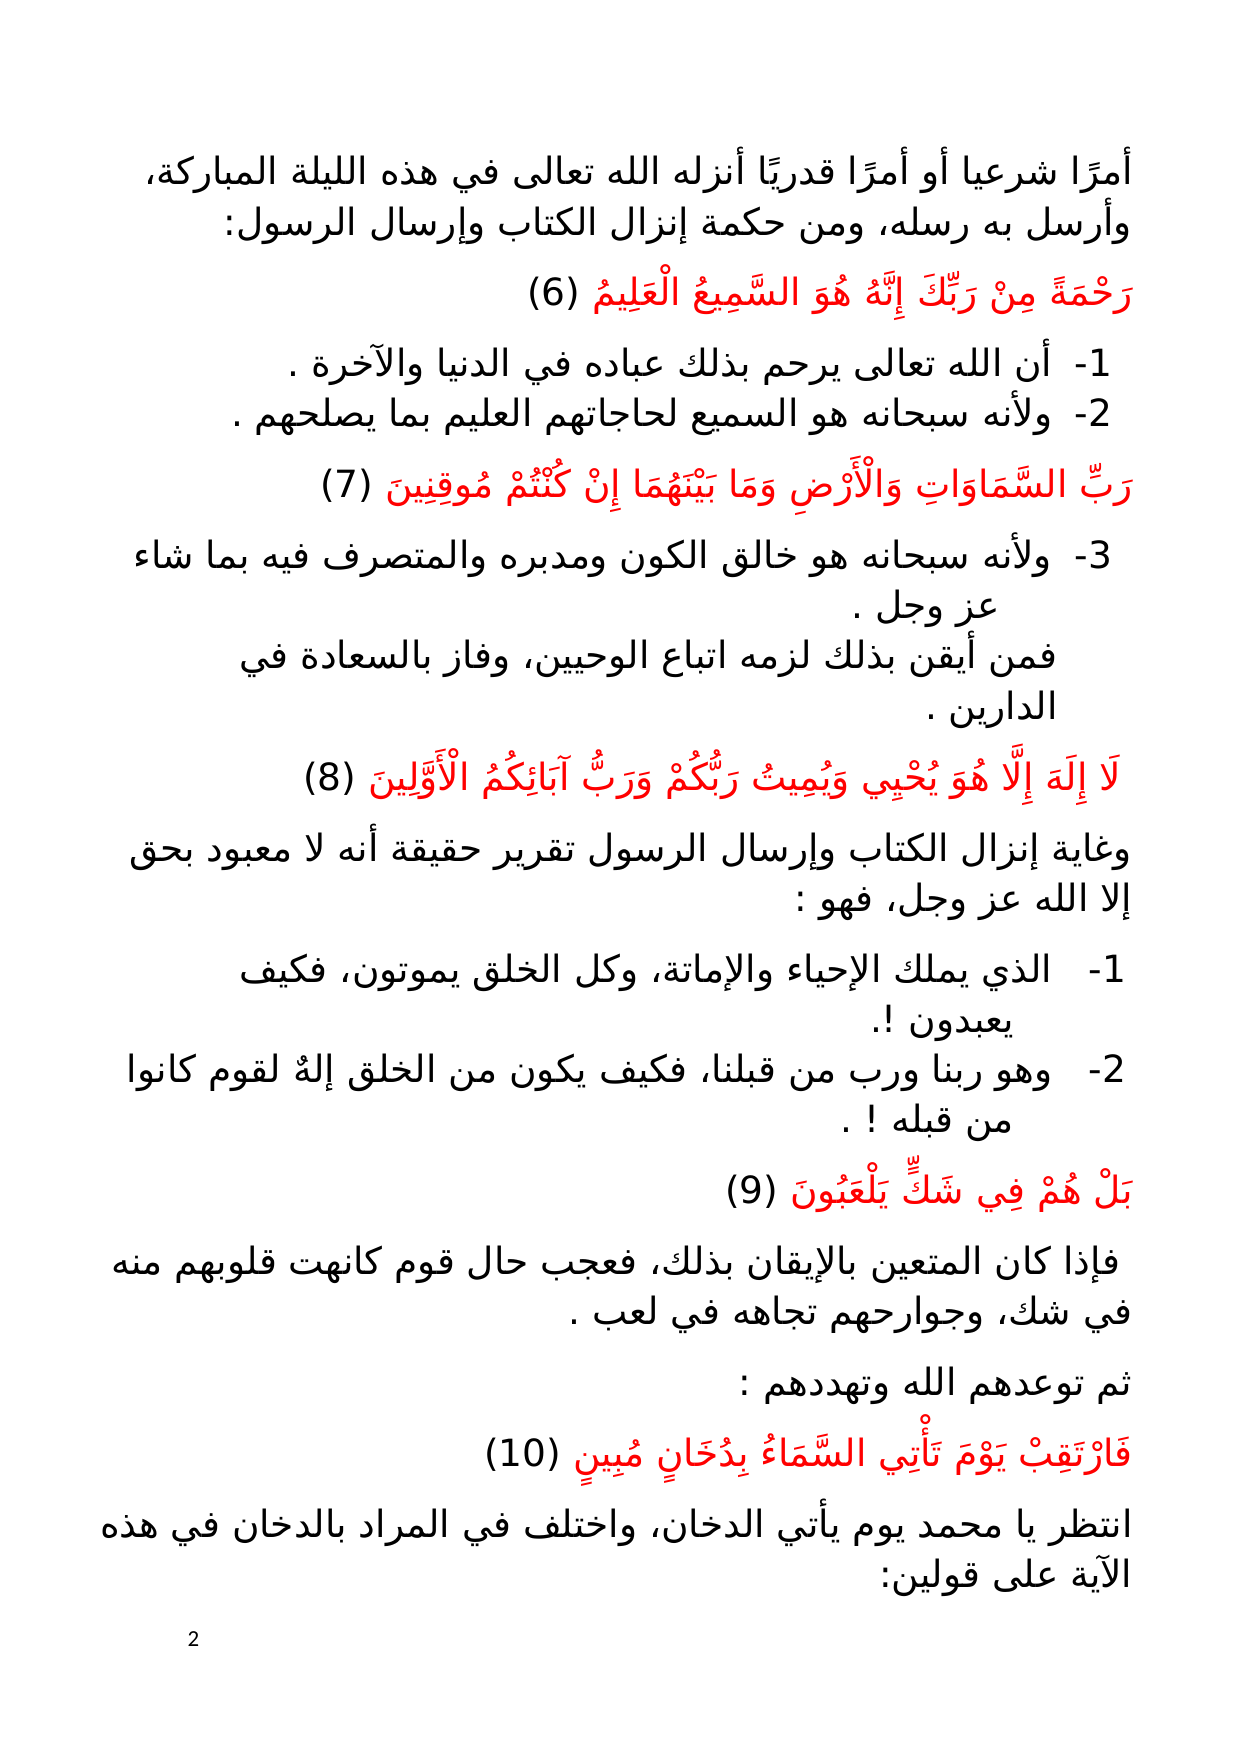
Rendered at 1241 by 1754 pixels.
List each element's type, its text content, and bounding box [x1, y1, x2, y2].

list فمن أيقن بذلك لزمه اتباع الوحيين، وفاز بالسعادة في الدارين . [99, 634, 1057, 728]
text فإذا كان المتعين بالإيقان بذلك، فعجب حال قوم كانهت قلوبهم منه في شك، وجوارحهم تجاهه في لعب . [99, 1239, 1132, 1333]
list ولأنه سبحانه هو السميع لحاجاتهم العليم بما يصلحهم . [99, 392, 1075, 436]
text لَا إِلَهَ إِلَّا هُوَ يُحْيِي وَيُمِيتُ رَبُّكُمْ وَرَبُّ آبَائِكُمُ الْأَوَّلِينَ (8) [99, 755, 1132, 799]
text فَارْتَقِبْ يَوْمَ تَأْتِي السَّمَاءُ بِدُخَانٍ مُبِينٍ (10) [99, 1431, 1132, 1475]
text رَبِّ السَّمَاوَاتِ وَالْأَرْضِ وَمَا بَيْنَهُمَا إِنْ كُنْتُمْ مُوقِنِينَ (7) [99, 463, 1132, 507]
text أمرًا شرعيا أو أمرًا قدريًا أنزله الله تعالى في هذه الليلة المباركة، وأرسل به رسله، ومن حكمة إنزال الكتاب وإرسال الرسول: [99, 150, 1132, 244]
text ثم توعدهم الله وتهددهم : [99, 1360, 1132, 1404]
list وهو ربنا ورب من قبلنا، فكيف يكون من الخلق إلهٌ لقوم كانوا من قبله ! . [99, 1047, 1089, 1141]
text وغاية إنزال الكتاب وإرسال الرسول تقرير حقيقة أنه لا معبود بحق إلا الله عز وجل، فهو : [99, 826, 1132, 920]
text رَحْمَةً مِنْ رَبِّكَ إِنَّهُ هُوَ السَّمِيعُ الْعَلِيمُ (6) [99, 271, 1132, 315]
list ولأنه سبحانه هو خالق الكون ومدبره والمتصرف فيه بما شاء عز وجل . [99, 534, 1075, 628]
list الذي يملك الإحياء والإماتة، وكل الخلق يموتون، فكيف يعبدون !. [99, 947, 1089, 1041]
text بَلْ هُمْ فِي شَكٍّ يَلْعَبُونَ (9) [99, 1168, 1132, 1212]
text انتظر يا محمد يوم يأتي الدخان، واختلف في المراد بالدخان في هذه الآية على قولين: [99, 1502, 1132, 1596]
list أن الله تعالى يرحم بذلك عباده في الدنيا والآخرة . [99, 342, 1075, 386]
